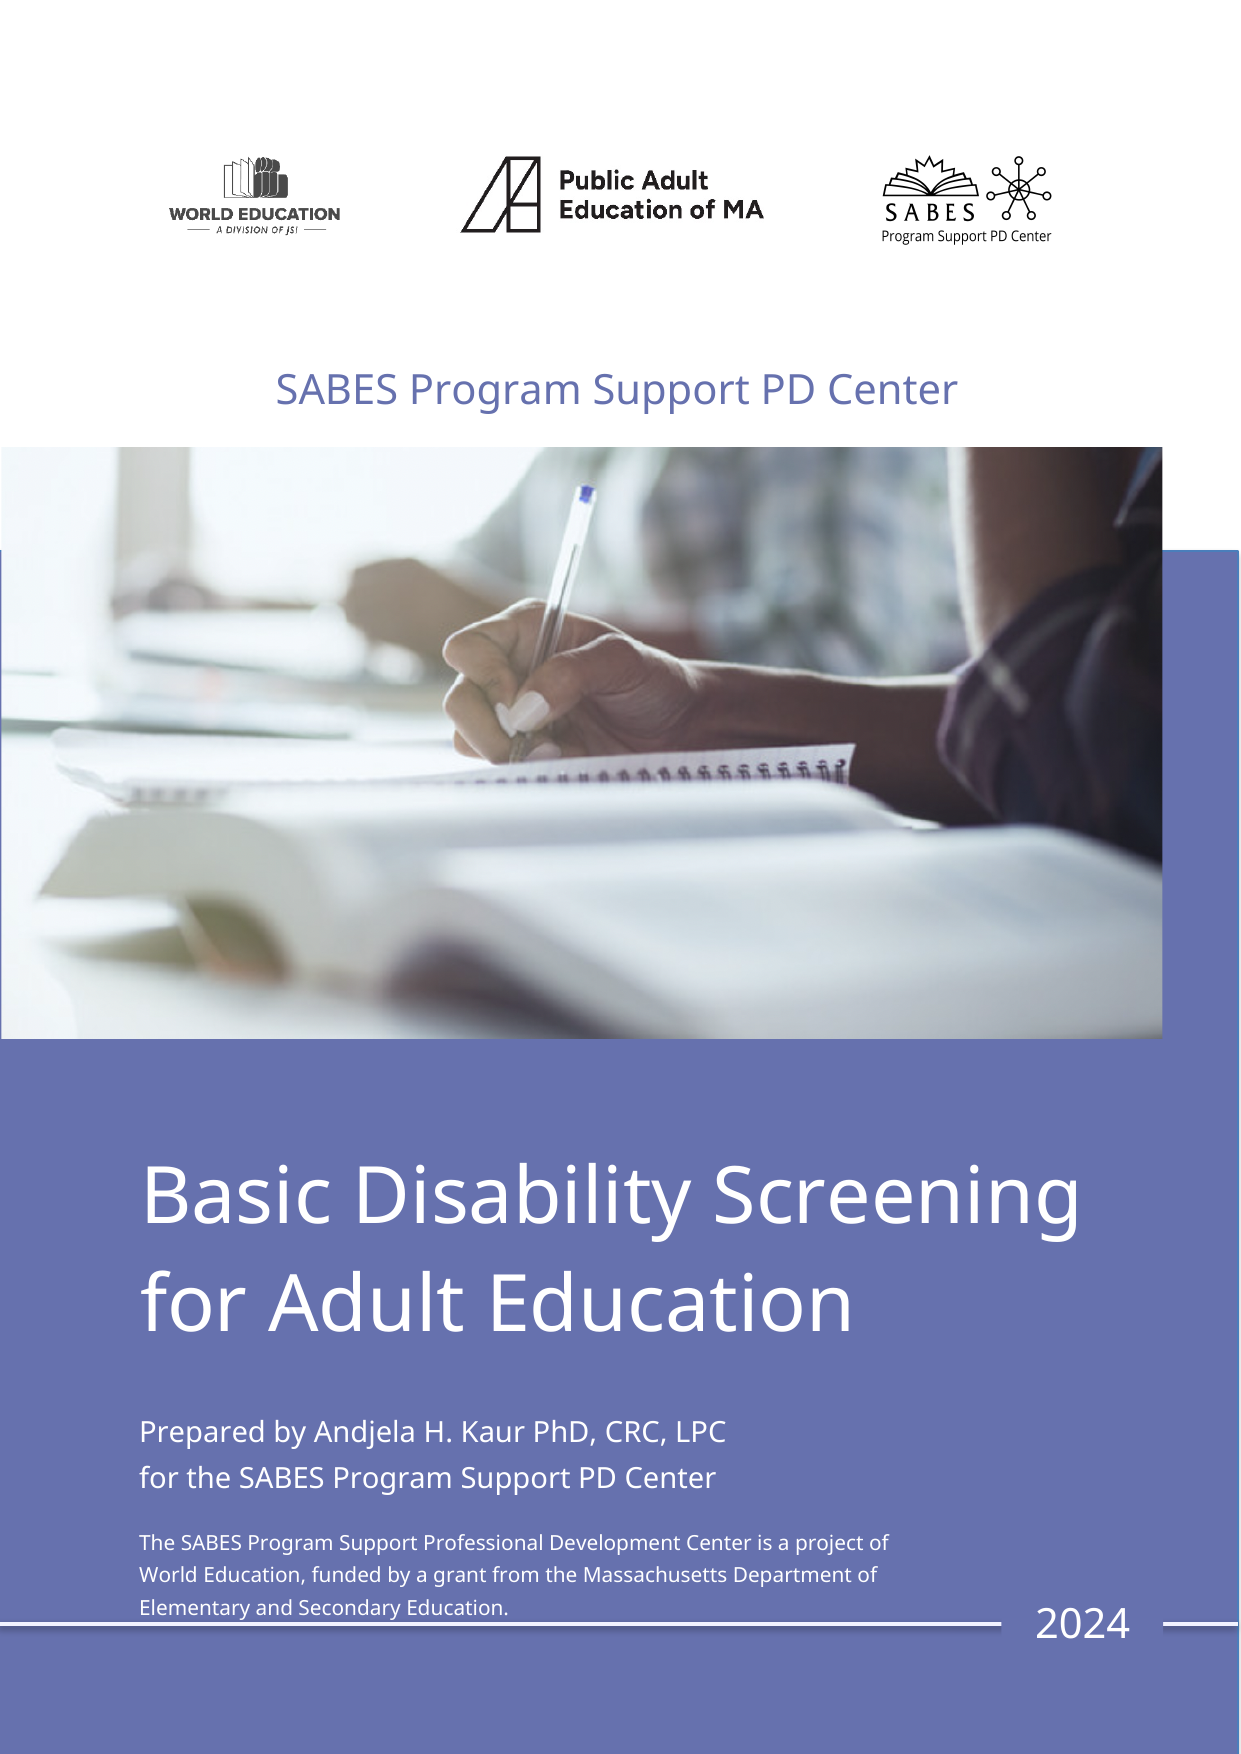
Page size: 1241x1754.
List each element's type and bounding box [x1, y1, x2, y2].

picture [455, 150, 764, 233]
picture [1, 447, 1163, 1039]
picture [877, 150, 1053, 251]
